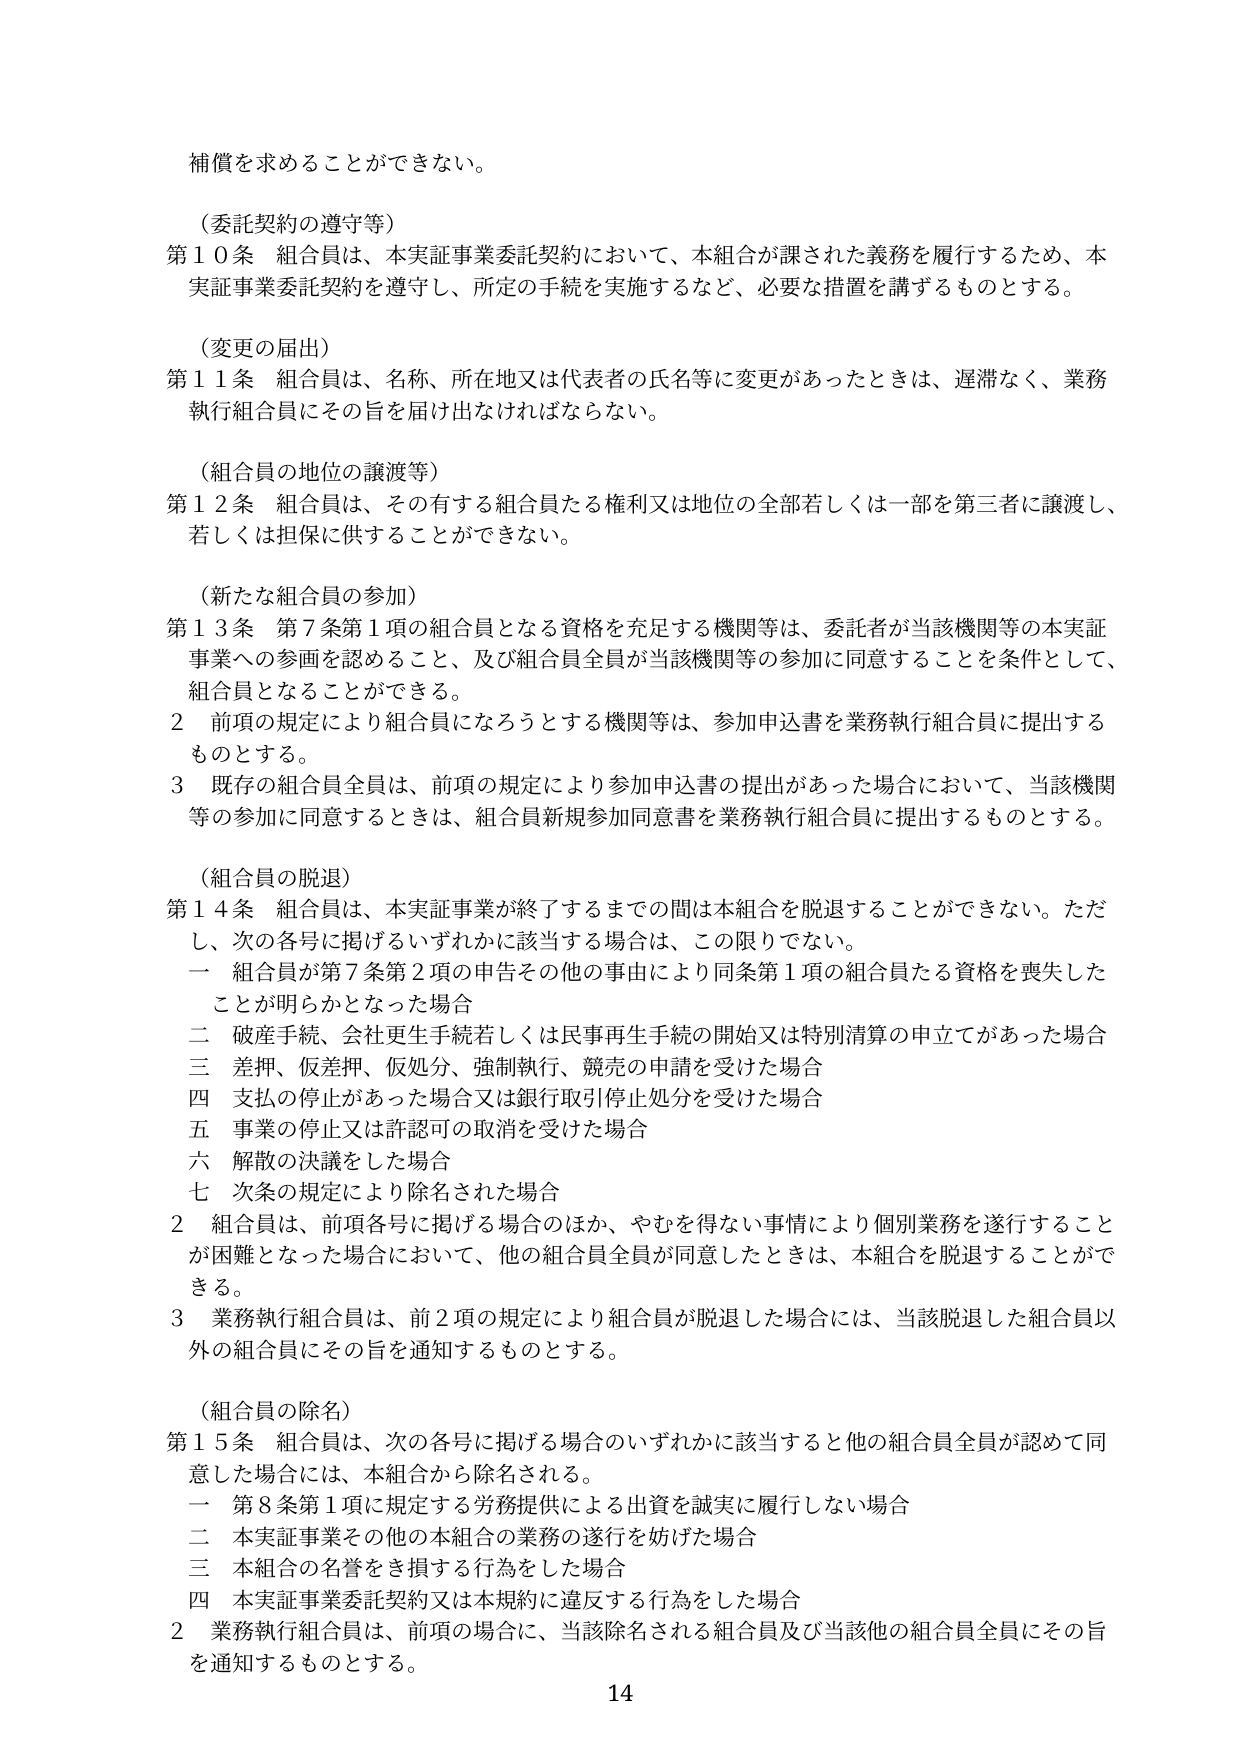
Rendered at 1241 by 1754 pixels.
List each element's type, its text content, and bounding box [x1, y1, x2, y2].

text 第１３条 第７条第１項の組合員となる資格を充足する機関等は、委託者が当該機関等の本実証事業への参画を認めること、及び組合員全員が当該機関等の参加に同意することを条件として、組合員となることができる。 [167, 611, 1128, 705]
text 四 支払の停止があった場合又は銀行取引停止処分を受けた場合 [167, 1081, 1128, 1113]
text （委託契約の遵守等） [167, 207, 1128, 238]
text 四 本実証事業委託契約又は本規約に違反する行為をした場合 [167, 1583, 1128, 1614]
text 三 差押、仮差押、仮処分、強制執行、競売の申請を受けた場合 [167, 1050, 1128, 1081]
text ３ 既存の組合員全員は、前項の規定により参加申込書の提出があった場合において、当該機関等の参加に同意するときは、組合員新規参加同意書を業務執行組合員に提出するものとする。 [167, 768, 1128, 831]
text （変更の届出） [167, 331, 1128, 363]
text 二 本実証事業その他の本組合の業務の遂行を妨げた場合 [167, 1520, 1128, 1551]
text 一 第８条第１項に規定する労務提供による出資を誠実に履行しない場合 [167, 1488, 1128, 1520]
text （新たな組合員の参加） [167, 579, 1128, 611]
text 五 事業の停止又は許認可の取消を受けた場合 [167, 1113, 1128, 1144]
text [167, 146, 1128, 177]
text 三 本組合の名誉をき損する行為をした場合 [167, 1551, 1128, 1583]
text ２ 前項の規定により組合員になろうとする機関等は、参加申込書を業務執行組合員に提出するものとする。 [167, 705, 1128, 768]
text （組合員の地位の譲渡等） [167, 455, 1128, 487]
text 第１０条 組合員は、本実証事業委託契約において、本組合が課された義務を履行するため、本実証事業委託契約を遵守し、所定の手続を実施するなど、必要な措置を講ずるものとする。 [167, 238, 1128, 301]
text 第１４条 組合員は、本実証事業が終了するまでの間は本組合を脱退することができない。ただし、次の各号に掲げるいずれかに該当する場合は、この限りでない。 [167, 892, 1128, 955]
text （組合員の脱退） [167, 861, 1128, 892]
text 一 組合員が第７条第２項の申告その他の事由により同条第１項の組合員たる資格を喪失したことが明らかとなった場合 [167, 955, 1128, 1018]
text 七 次条の規定により除名された場合 [167, 1176, 1128, 1207]
text 第１２条 組合員は、その有する組合員たる権利又は地位の全部若しくは一部を第三者に譲渡し、若しくは担保に供することができない。 [167, 487, 1128, 550]
text 二 破産手続、会社更生手続若しくは民事再生手続の開始又は特別清算の申立てがあった場合 [167, 1018, 1128, 1050]
text ３ 業務執行組合員は、前２項の規定により組合員が脱退した場合には、当該脱退した組合員以外の組合員にその旨を通知するものとする。 [167, 1301, 1128, 1364]
text 第１１条 組合員は、名称、所在地又は代表者の氏名等に変更があったときは、遅滞なく、業務執行組合員にその旨を届け出なければならない。 [167, 363, 1128, 426]
text 六 解散の決議をした場合 [167, 1144, 1128, 1176]
text 第１５条 組合員は、次の各号に掲げる場合のいずれかに該当すると他の組合員全員が認めて同意した場合には、本組合から除名される。 [167, 1426, 1128, 1488]
text ２ 業務執行組合員は、前項の場合に、当該除名される組合員及び当該他の組合員全員にその旨を通知するものとする。 [167, 1614, 1128, 1677]
text ２ 組合員は、前項各号に掲げる場合のほか、やむを得ない事情により個別業務を遂行することが困難となった場合において、他の組合員全員が同意したときは、本組合を脱退することができる。 [167, 1207, 1128, 1301]
text （組合員の除名） [167, 1394, 1128, 1426]
